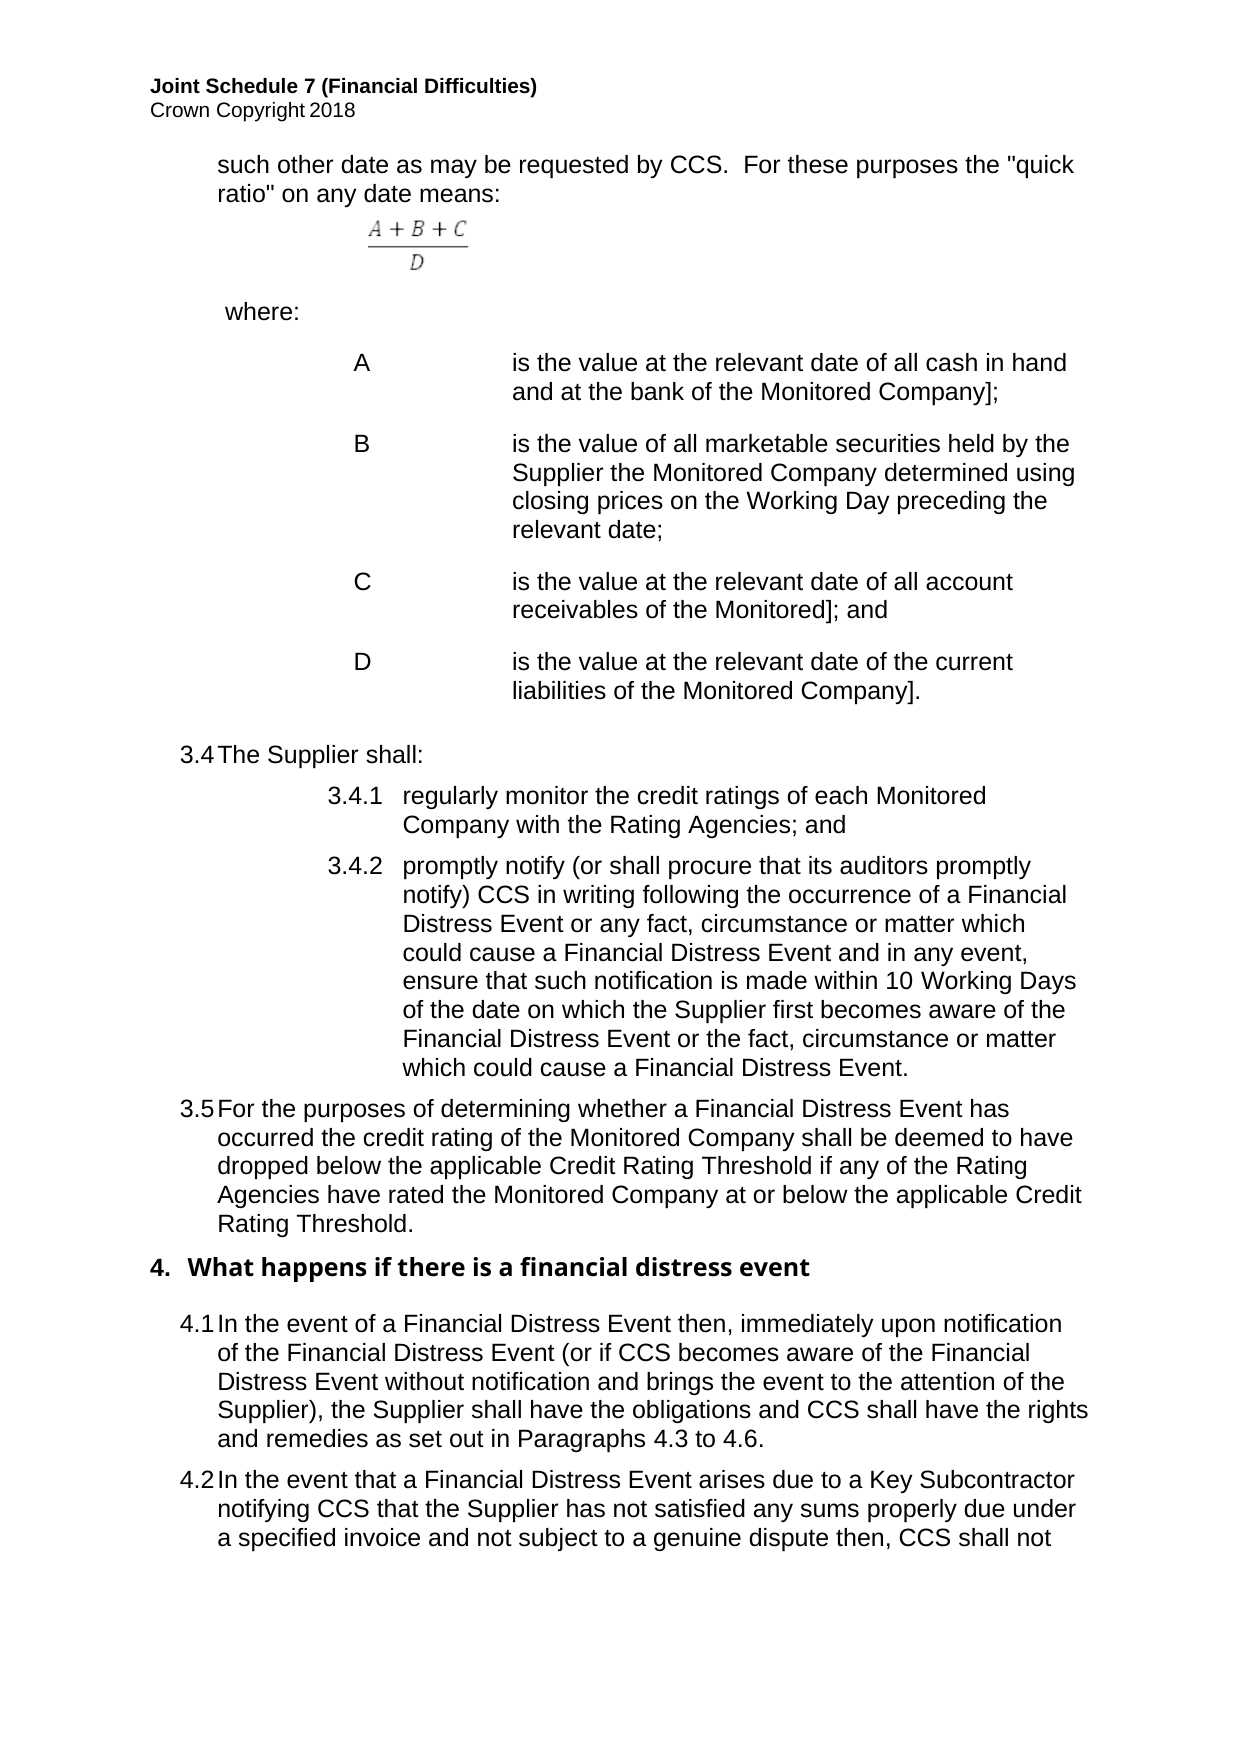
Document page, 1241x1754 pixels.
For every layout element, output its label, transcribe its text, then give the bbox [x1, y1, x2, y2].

table_header is the value at the relevant date of all cash in hand and at the bank of the Monitored Company]; [383, 349, 1090, 429]
list promptly notify (or shall procure that its auditors promptly notify) CCS in writing following the occurrence of a Financial Distress Event or any fact, circumstance or matter which could cause a Financial Distress Event and in any event, ensure that such notification is made within 10 Working Days of the date on which the Supplier first becomes aware of the Financial Distress Event or the fact, circumstance or matter which could cause a Financial Distress Event. [327, 851, 1090, 1081]
table_header A [224, 349, 382, 429]
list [179, 1465, 1090, 1552]
table_cell is the value at the relevant date of the current liabilities of the Monitored Company]. [383, 647, 1090, 728]
table_cell B [224, 429, 382, 567]
list In the event of a Financial Distress Event then, immediately upon notification of the Financial Distress Event (or if CCS becomes aware of the Financial Distress Event without notification and brings the event to the attention of the Supplier), the Supplier shall have the obligations and CCS shall have the rights and remedies as set out in Paragraphs 4.3 to 4.6. [179, 1309, 1090, 1453]
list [179, 150, 1090, 207]
table_cell is the value of all marketable securities held by the Supplier the Monitored Company determined using closing prices on the Working Day preceding the relevant date; [383, 429, 1090, 567]
list For the purposes of determining whether a Financial Distress Event has occurred the credit rating of the Monitored Company shall be deemed to have dropped below the applicable Credit Rating Threshold if any of the Rating Agencies have rated the Monitored Company at or below the applicable Credit Rating Threshold. [179, 1094, 1090, 1238]
table_cell D [224, 647, 382, 728]
list The Supplier shall: [179, 740, 1090, 769]
text where: [225, 297, 1090, 326]
table_cell C [224, 567, 382, 647]
list What happens if there is a financial distress event [150, 1250, 1090, 1284]
list regularly monitor the credit ratings of each Monitored Company with the Rating Agencies; and [327, 781, 1090, 839]
picture [268, 220, 469, 272]
table_cell is the value at the relevant date of all account receivables of the Monitored]; and [383, 567, 1090, 647]
